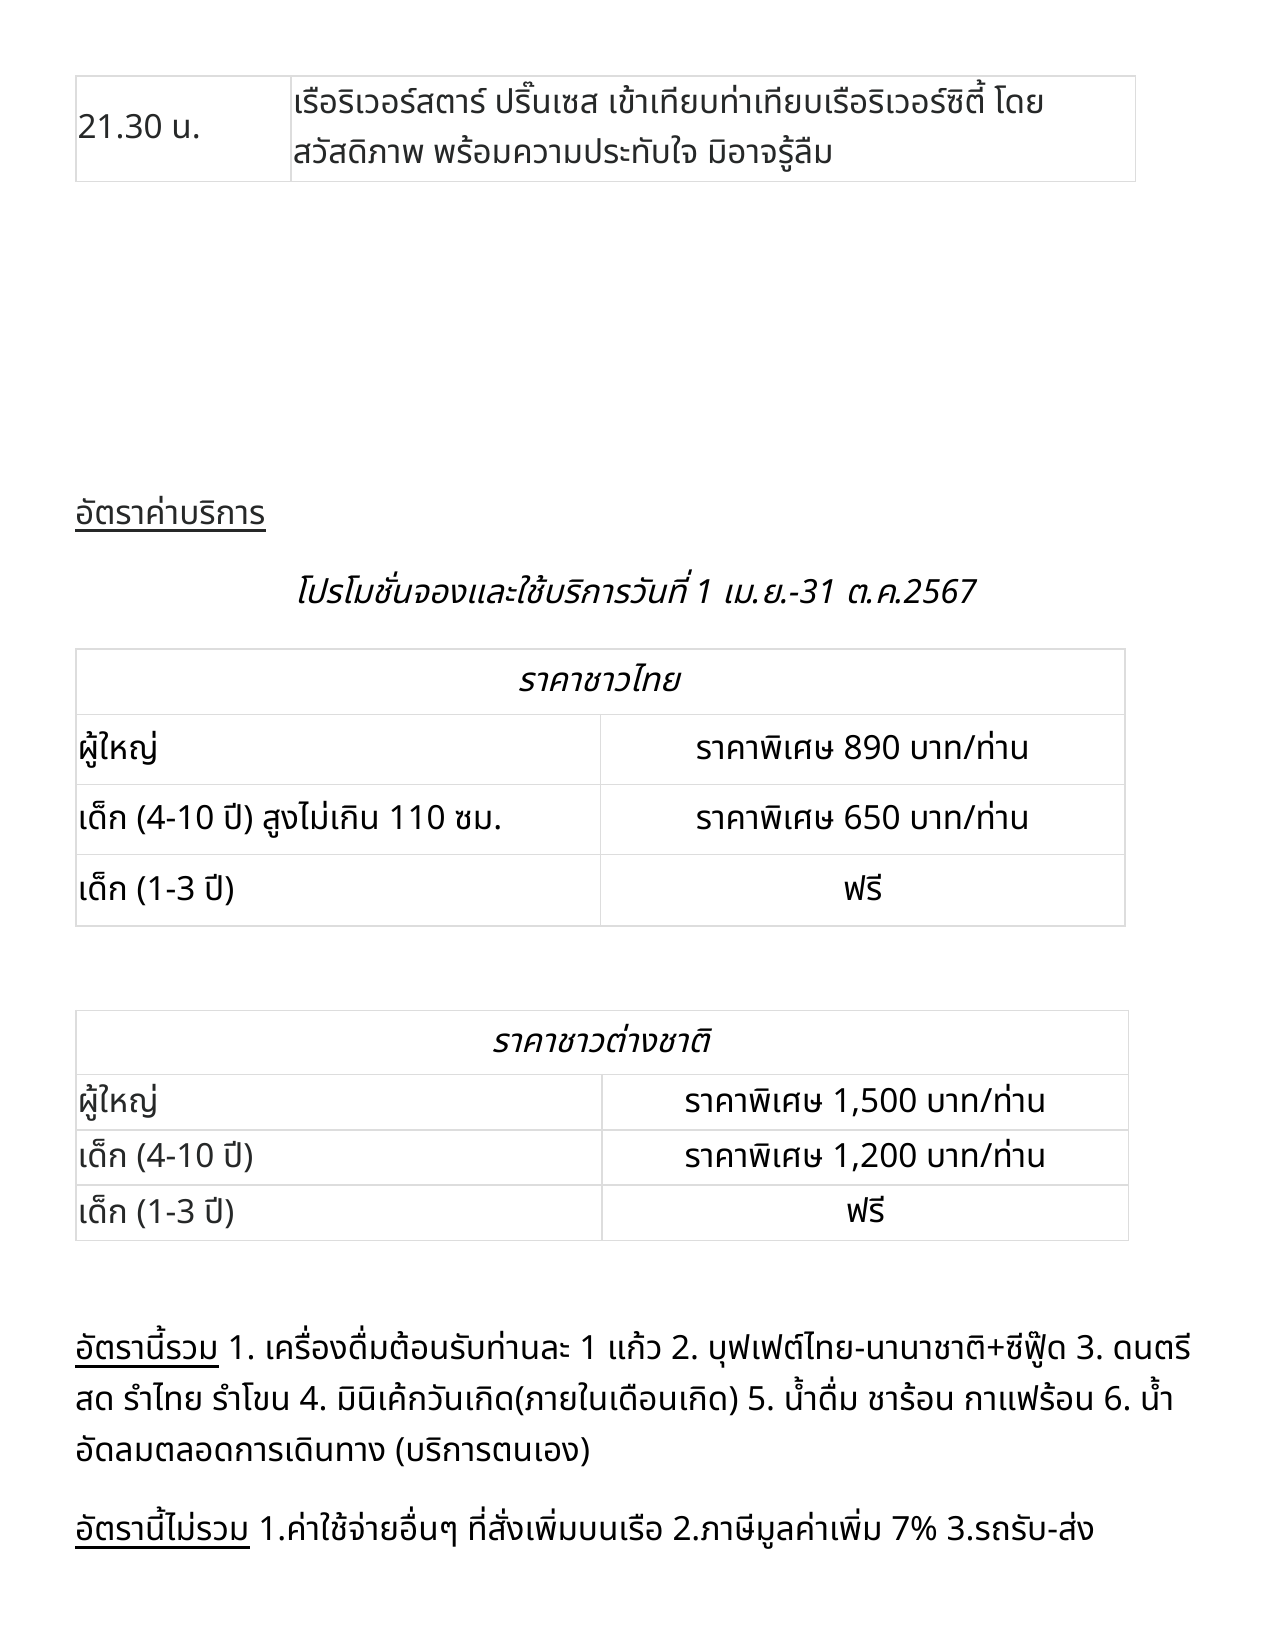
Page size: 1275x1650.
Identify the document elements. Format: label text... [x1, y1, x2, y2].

table_cell ราคาพิเศษ 890 บาท/ท่าน [601, 715, 1124, 783]
table_cell 21.30 น. [77, 77, 290, 181]
table_cell เด็ก (4-10 ปี) [77, 1131, 601, 1184]
table_cell เด็ก (1-3 ปี) [77, 1186, 601, 1239]
text โปรโมชั่นจองและใช้บริการวันที่ 1 เม.ย.-31 ต.ค.2567 [75, 568, 1200, 619]
table_cell ฟรี [601, 855, 1124, 925]
text อัตรานี้ไม่รวม 1.ค่าใช้จ่ายอื่นๆ ที่สั่งเพิ่มบนเรือ 2.ภาษีมูลค่าเพิ่ม 7% 3.รถรับ-ส่ง [75, 1505, 1200, 1556]
table_cell ผู้ใหญ่ [77, 715, 600, 783]
table_header ราคาชาวไทย [77, 650, 1124, 713]
table_cell ราคาพิเศษ 1,500 บาท/ท่าน [603, 1075, 1128, 1129]
table_cell เรือริเวอร์สตาร์ ปริ๊นเซส เข้าเทียบท่าเทียบเรือริเวอร์ซิตี้ โดยสวัสดิภาพ พร้อมความประทับใจ มิอาจรู้ลืม [292, 77, 1135, 181]
text อัตราค่าบริการ [75, 489, 1200, 539]
table_cell ผู้ใหญ่ [77, 1075, 601, 1129]
table_cell ราคาพิเศษ 650 บาท/ท่าน [601, 785, 1124, 853]
table_header ราคาชาวต่างชาติ [77, 1011, 1128, 1074]
table_cell เด็ก (4-10 ปี) สูงไม่เกิน 110 ซม. [77, 785, 600, 853]
table_cell ฟรี [603, 1186, 1128, 1239]
text อัตรานี้รวม 1. เครื่องดื่มต้อนรับท่านละ 1 แก้ว 2. บุฟเฟต์ไทย-นานาชาติ+ซีฟู๊ด 3. ดนตรีสด รำไทย รำโขน 4. มินิเค้กวันเกิด(ภายในเดือนเกิด) 5. น้ำดื่ม ชาร้อน กาแฟร้อน 6. น้ำอัดลมตลอดการเดินทาง (บริการตนเอง) [75, 1324, 1200, 1476]
table_cell ราคาพิเศษ 1,200 บาท/ท่าน [603, 1131, 1128, 1184]
table_cell เด็ก (1-3 ปี) [77, 855, 600, 925]
